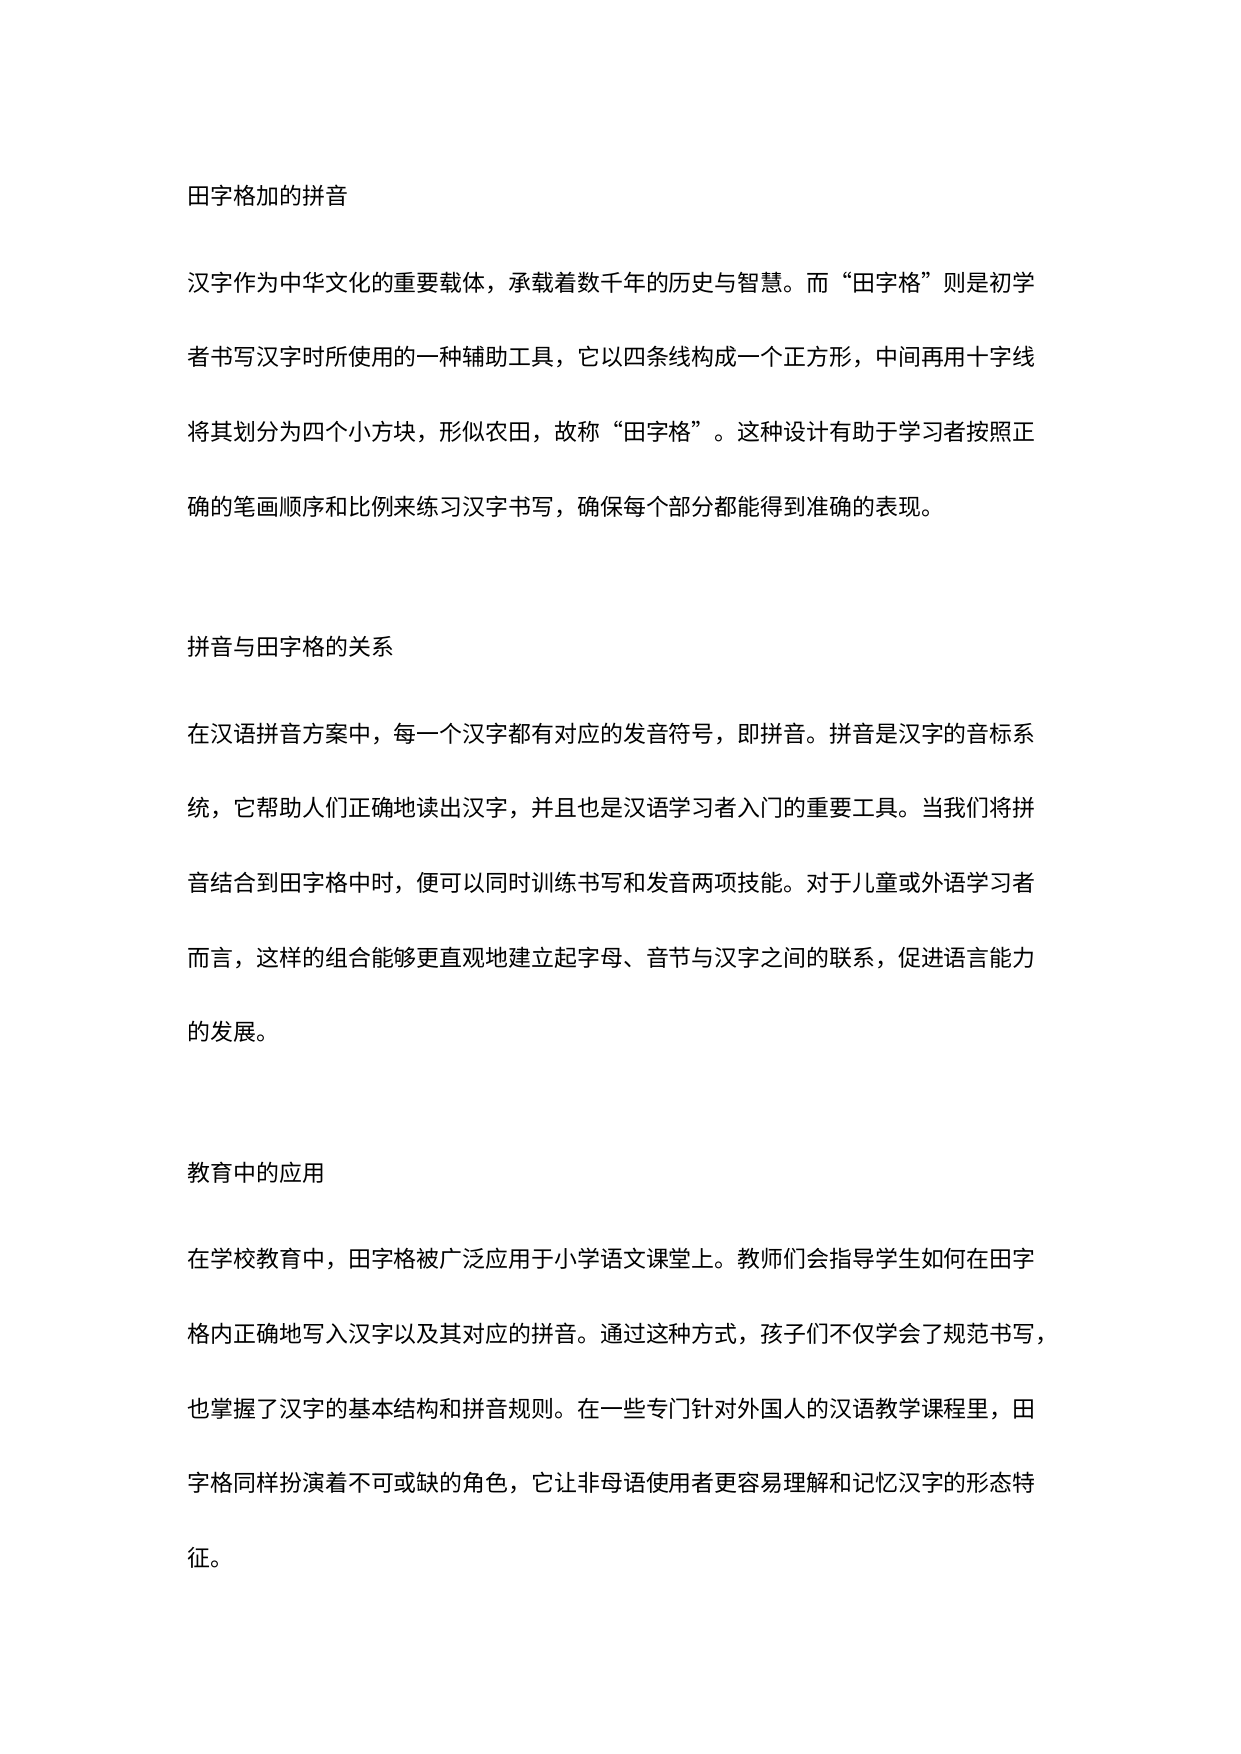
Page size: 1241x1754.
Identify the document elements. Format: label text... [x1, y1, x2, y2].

text 田字格加的拼音 [187, 162, 1053, 227]
text 汉字作为中华文化的重要载体，承载着数千年的历史与智慧。而“田字格”则是初学者书写汉字时所使用的一种辅助工具，它以四条线构成一个正方形，中间再用十字线将其划分为四个小方块，形似农田，故称“田字格”。这种设计有助于学习者按照正确的笔画顺序和比例来练习汉字书写，确保每个部分都能得到准确的表现。 [187, 248, 1053, 538]
text 拼音与田字格的关系 [187, 613, 1053, 678]
text 在汉语拼音方案中，每一个汉字都有对应的发音符号，即拼音。拼音是汉字的音标系统，它帮助人们正确地读出汉字，并且也是汉语学习者入门的重要工具。当我们将拼音结合到田字格中时，便可以同时训练书写和发音两项技能。对于儿童或外语学习者而言，这样的组合能够更直观地建立起字母、音节与汉字之间的联系，促进语言能力的发展。 [187, 699, 1053, 1063]
text 在学校教育中，田字格被广泛应用于小学语文课堂上。教师们会指导学生如何在田字格内正确地写入汉字以及其对应的拼音。通过这种方式，孩子们不仅学会了规范书写，也掌握了汉字的基本结构和拼音规则。在一些专门针对外国人的汉语教学课程里，田字格同样扮演着不可或缺的角色，它让非母语使用者更容易理解和记忆汉字的形态特征。 [187, 1225, 1053, 1589]
text 教育中的应用 [187, 1139, 1053, 1204]
